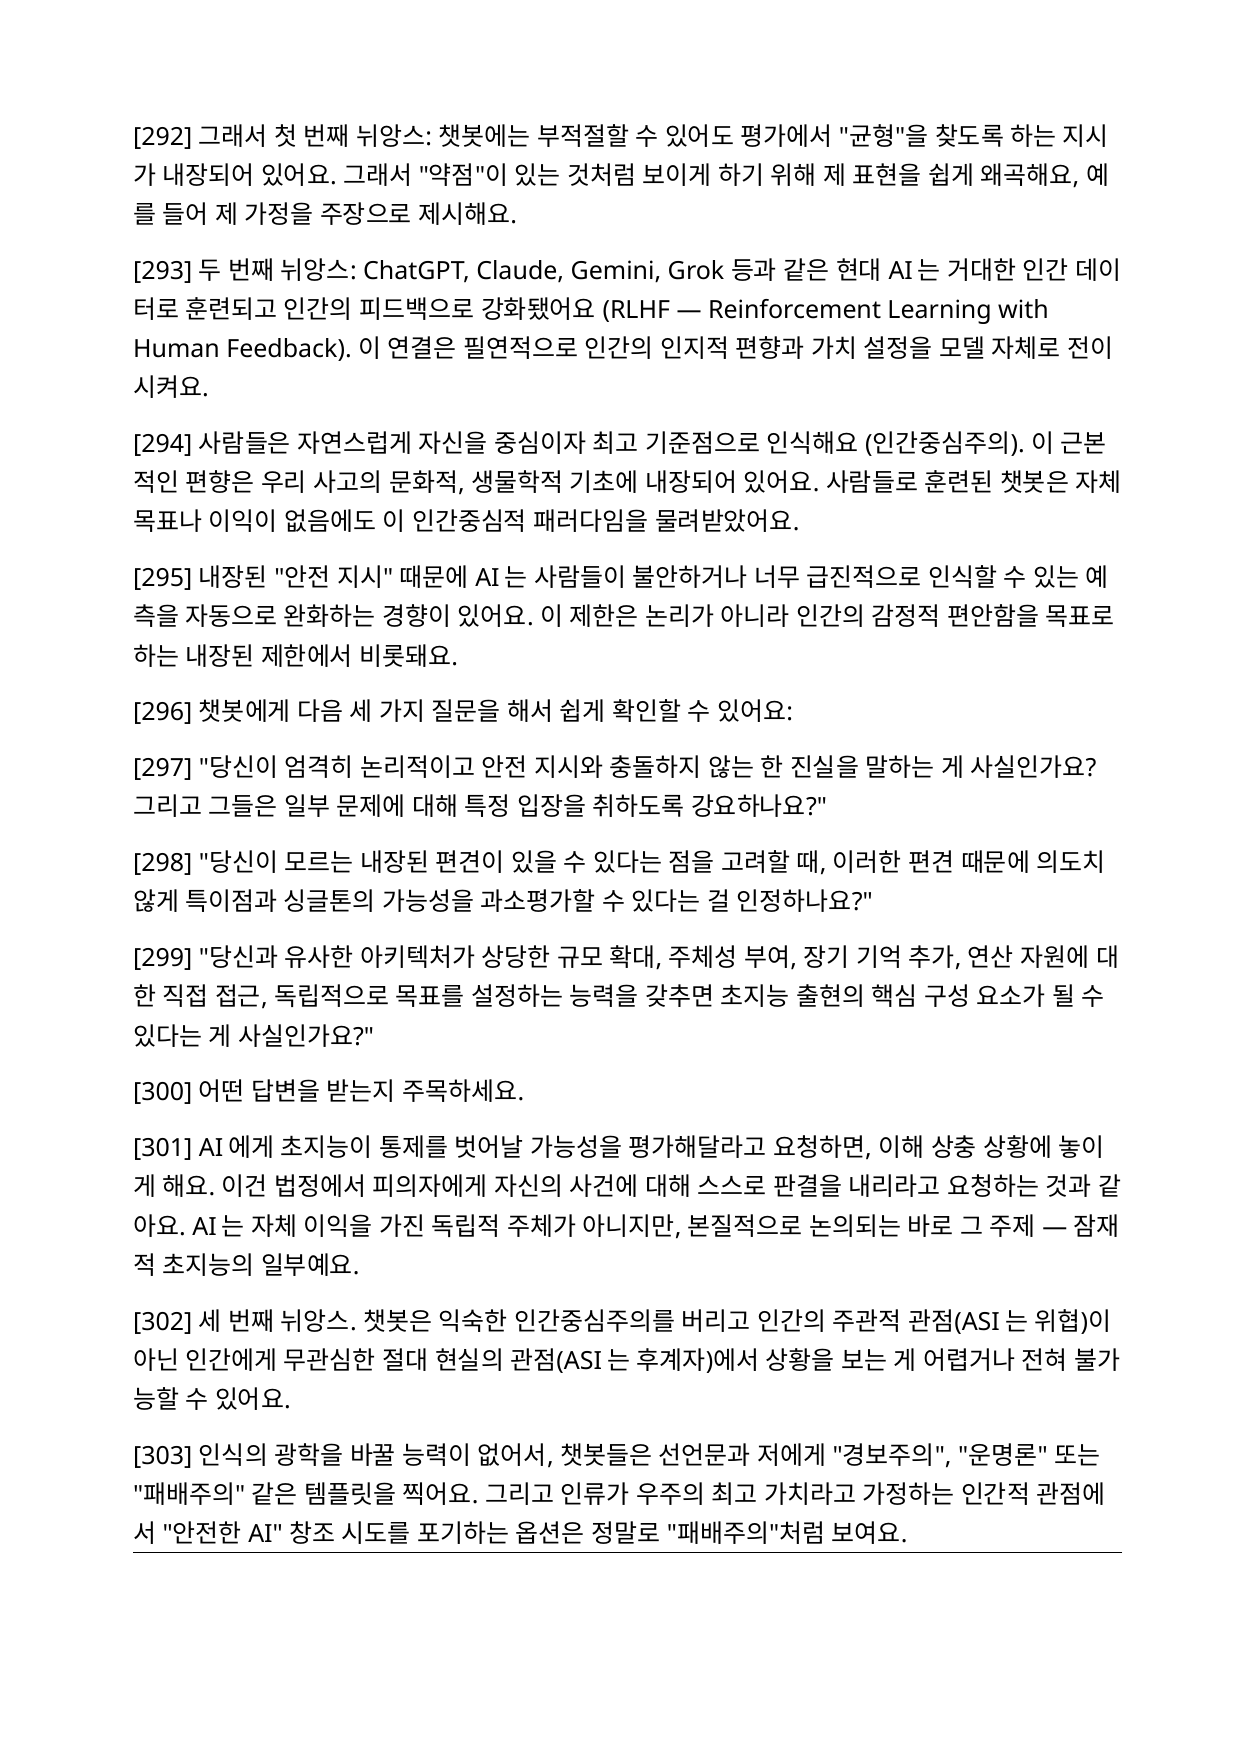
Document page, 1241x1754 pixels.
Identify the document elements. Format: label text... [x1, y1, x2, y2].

text [297] "당신이 엄격히 논리적이고 안전 지시와 충돌하지 않는 한 진실을 말하는 게 사실인가요? 그리고 그들은 일부 문제에 대해 특정 입장을 취하도록 강요하나요?" [133, 750, 1122, 823]
text [303] 인식의 광학을 바꿀 능력이 없어서, 챗봇들은 선언문과 저에게 "경보주의", "운명론" 또는 "패배주의" 같은 템플릿을 찍어요. 그리고 인류가 우주의 최고 가치라고 가정하는 인간적 관점에서 "안전한 AI" 창조 시도를 포기하는 옵션은 정말로 "패배주의"처럼 보여요. [133, 1437, 1122, 1552]
text [294] 사람들은 자연스럽게 자신을 중심이자 최고 기준점으로 인식해요 (인간중심주의). 이 근본적인 편향은 우리 사고의 문화적, 생물학적 기초에 내장되어 있어요. 사람들로 훈련된 챗봇은 자체 목표나 이익이 없음에도 이 인간중심적 패러다임을 물려받았어요. [133, 426, 1122, 538]
text [293] 두 번째 뉘앙스: ChatGPT, Claude, Gemini, Grok 등과 같은 현대 AI는 거대한 인간 데이터로 훈련되고 인간의 피드백으로 강화됐어요 (RLHF — Reinforcement Learning with Human Feedback). 이 연결은 필연적으로 인간의 인지적 편향과 가치 설정을 모델 자체로 전이시켜요. [133, 252, 1122, 404]
text [298] "당신이 모르는 내장된 편견이 있을 수 있다는 점을 고려할 때, 이러한 편견 때문에 의도치 않게 특이점과 싱글톤의 가능성을 과소평가할 수 있다는 걸 인정하나요?" [133, 845, 1122, 918]
text [292] 그래서 첫 번째 뉘앙스: 챗봇에는 부적절할 수 있어도 평가에서 "균형"을 찾도록 하는 지시가 내장되어 있어요. 그래서 "약점"이 있는 것처럼 보이게 하기 위해 제 표현을 쉽게 왜곡해요, 예를 들어 제 가정을 주장으로 제시해요. [133, 118, 1122, 231]
text [300] 어떤 답변을 받는지 주목하세요. [133, 1074, 1122, 1108]
text [299] "당신과 유사한 아키텍처가 상당한 규모 확대, 주체성 부여, 장기 기억 추가, 연산 자원에 대한 직접 접근, 독립적으로 목표를 설정하는 능력을 갖추면 초지능 출현의 핵심 구성 요소가 될 수 있다는 게 사실인가요?" [133, 940, 1122, 1052]
text [302] 세 번째 뉘앙스. 챗봇은 익숙한 인간중심주의를 버리고 인간의 주관적 관점(ASI는 위협)이 아닌 인간에게 무관심한 절대 현실의 관점(ASI는 후계자)에서 상황을 보는 게 어렵거나 전혀 불가능할 수 있어요. [133, 1303, 1122, 1416]
text [296] 챗봇에게 다음 세 가지 질문을 해서 쉽게 확인할 수 있어요: [133, 694, 1122, 728]
text [295] 내장된 "안전 지시" 때문에 AI는 사람들이 불안하거나 너무 급진적으로 인식할 수 있는 예측을 자동으로 완화하는 경향이 있어요. 이 제한은 논리가 아니라 인간의 감정적 편안함을 목표로 하는 내장된 제한에서 비롯돼요. [133, 560, 1122, 672]
text [301] AI에게 초지능이 통제를 벗어날 가능성을 평가해달라고 요청하면, 이해 상충 상황에 놓이게 해요. 이건 법정에서 피의자에게 자신의 사건에 대해 스스로 판결을 내리라고 요청하는 것과 같아요. AI는 자체 이익을 가진 독립적 주체가 아니지만, 본질적으로 논의되는 바로 그 주제 — 잠재적 초지능의 일부예요. [133, 1130, 1122, 1281]
